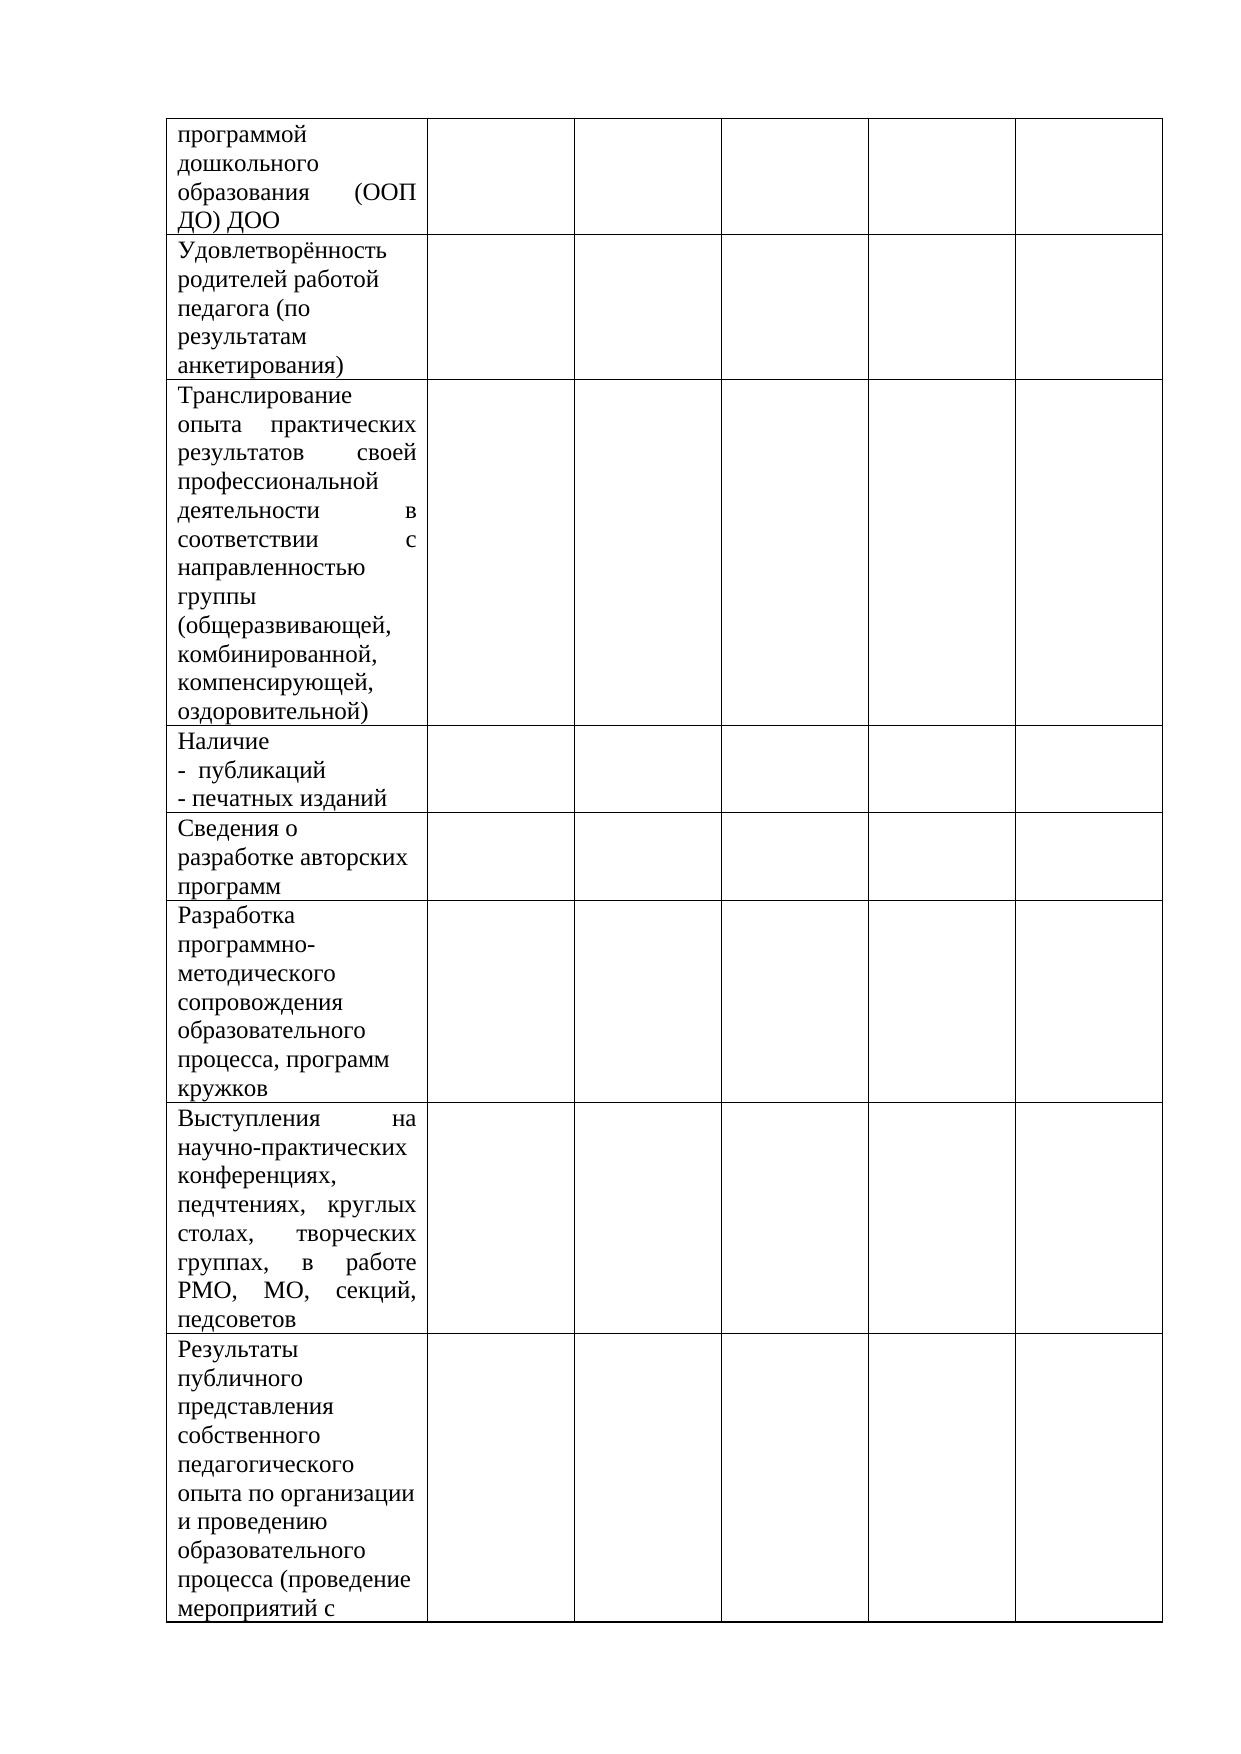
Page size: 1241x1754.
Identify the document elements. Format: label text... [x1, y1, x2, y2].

table_cell [722, 726, 868, 812]
table_cell [575, 813, 721, 899]
table_cell Выступления на научно-практических конференциях, педчтениях, круглых столах, творческих группах, в работе РМО, МО, секций, педсоветов [167, 1103, 427, 1333]
table_cell [575, 901, 721, 1102]
table_cell [869, 726, 1015, 812]
table_cell [1016, 1103, 1162, 1333]
table_cell [428, 235, 574, 379]
table_cell [722, 1103, 868, 1333]
table_cell [869, 1103, 1015, 1333]
table_cell [869, 813, 1015, 899]
table_cell [428, 726, 574, 812]
table_cell [722, 901, 868, 1102]
table_cell Разработка программно-методического сопровождения образовательного процесса, программ кружков [167, 901, 427, 1102]
table_cell [722, 119, 868, 234]
table_cell [869, 901, 1015, 1102]
table_cell [869, 119, 1015, 234]
table_cell [722, 1334, 868, 1621]
table_cell [1016, 726, 1162, 812]
table_cell [428, 813, 574, 899]
table_cell [1016, 901, 1162, 1102]
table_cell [167, 119, 427, 234]
table_cell Транслирование опыта практических результатов своей профессиональной деятельности в соответствии с направленностью группы (общеразвивающей, комбинированной, компенсирующей, оздоровительной) [167, 380, 427, 725]
table_cell [428, 119, 574, 234]
table_cell [722, 380, 868, 725]
table_cell [428, 380, 574, 725]
table_cell [1016, 1334, 1162, 1621]
table_cell [869, 380, 1015, 725]
table_cell [722, 813, 868, 899]
table_cell [1016, 813, 1162, 899]
table_cell [575, 726, 721, 812]
table_cell [428, 901, 574, 1102]
table_cell [869, 1334, 1015, 1621]
table_cell [575, 1334, 721, 1621]
table_cell [1016, 235, 1162, 379]
table_cell Удовлетворённость родителей работой педагога (по результатам анкетирования) [167, 235, 427, 379]
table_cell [167, 1334, 427, 1621]
table_cell Наличие - публикаций - печатных изданий [167, 726, 427, 812]
table_cell Сведения о разработке авторских программ [167, 813, 427, 899]
table_cell [575, 235, 721, 379]
table_cell [1016, 380, 1162, 725]
table_cell [575, 1103, 721, 1333]
table_cell [869, 235, 1015, 379]
table_cell [722, 235, 868, 379]
table_cell [428, 1334, 574, 1621]
table_cell [575, 119, 721, 234]
table_cell [428, 1103, 574, 1333]
table_cell [575, 380, 721, 725]
table_cell [1016, 119, 1162, 234]
